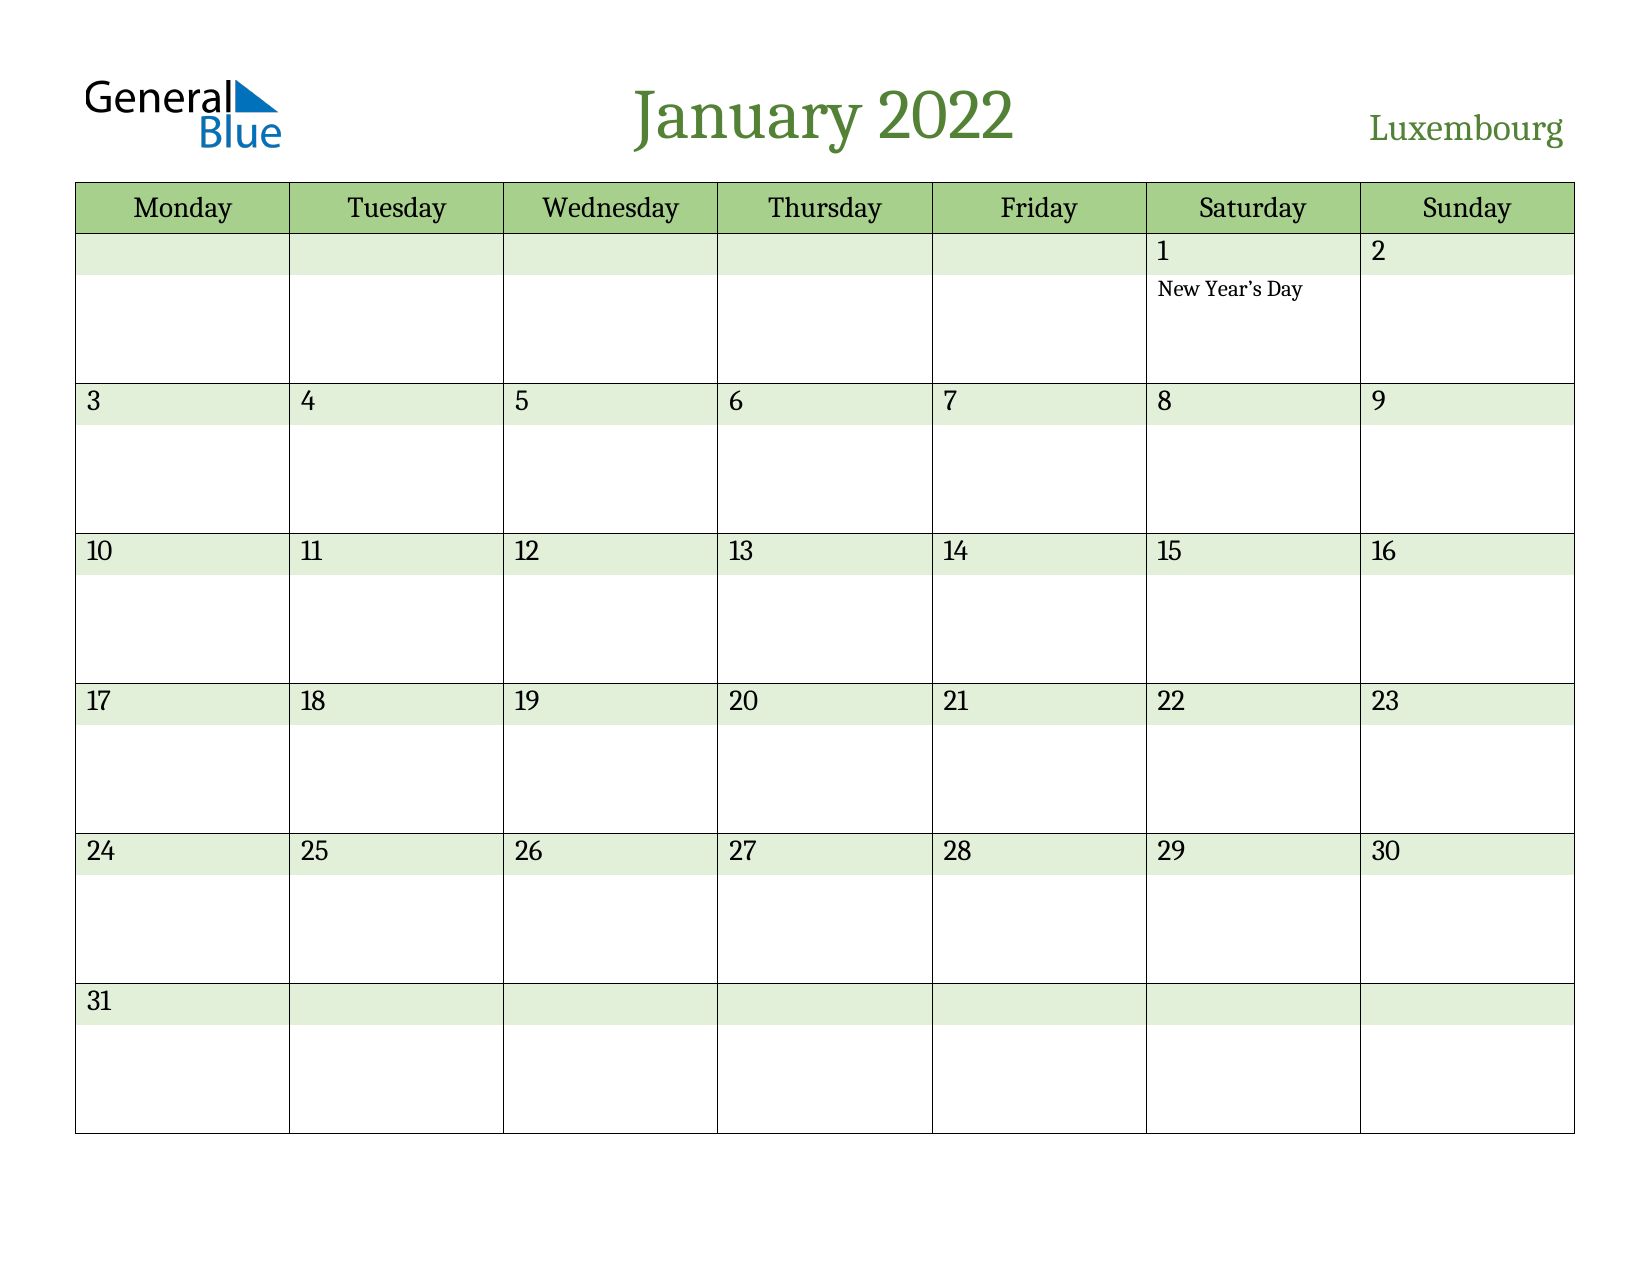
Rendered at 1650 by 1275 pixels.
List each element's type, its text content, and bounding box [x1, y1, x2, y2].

table_cell 20 [718, 684, 932, 725]
table_cell [718, 234, 932, 275]
table_cell 7 [933, 384, 1146, 425]
table_cell [718, 575, 932, 683]
table_cell Wednesday [504, 183, 717, 233]
table_cell [290, 875, 503, 983]
table_cell [1361, 875, 1574, 983]
table_cell [504, 984, 717, 1025]
table_cell [504, 275, 717, 383]
table_cell 22 [1147, 684, 1360, 725]
table_cell [718, 725, 932, 833]
table_cell 23 [1361, 684, 1574, 725]
table_cell [290, 1025, 503, 1133]
table_cell [1361, 575, 1574, 683]
table_cell 27 [718, 834, 932, 875]
table_cell 18 [290, 684, 503, 725]
table_cell [1147, 875, 1360, 983]
table_cell Sunday [1361, 183, 1574, 233]
table_cell [76, 725, 289, 833]
table_cell [718, 425, 932, 533]
table_cell [290, 575, 503, 683]
table_header Luxembourg [1146, 75, 1574, 182]
table_cell [1147, 725, 1360, 833]
table_cell [1147, 425, 1360, 533]
table_cell 25 [290, 834, 503, 875]
table_cell [718, 984, 932, 1025]
table_cell 11 [290, 534, 503, 575]
table_cell [1147, 984, 1360, 1025]
table_cell [933, 725, 1146, 833]
table_cell [504, 725, 717, 833]
table_cell [933, 984, 1146, 1025]
table_header January 2022 [504, 75, 1146, 182]
table_cell 21 [933, 684, 1146, 725]
table_cell 14 [933, 534, 1146, 575]
table_cell [76, 275, 289, 383]
table_cell 29 [1147, 834, 1360, 875]
table_cell 26 [504, 834, 717, 875]
table_cell 4 [290, 384, 503, 425]
table_cell [290, 425, 503, 533]
table_cell [290, 234, 503, 275]
table_cell 5 [504, 384, 717, 425]
table_cell 31 [76, 984, 289, 1025]
table_cell 8 [1147, 384, 1360, 425]
table_cell [718, 1025, 932, 1133]
table_cell [933, 234, 1146, 275]
table_cell [504, 234, 717, 275]
table_cell Friday [933, 183, 1146, 233]
table_cell 10 [76, 534, 289, 575]
table_cell 17 [76, 684, 289, 725]
table_cell [933, 1025, 1146, 1133]
table_cell 1 [1147, 234, 1360, 275]
table_cell [504, 875, 717, 983]
table_cell [718, 275, 932, 383]
table_cell [76, 234, 289, 275]
table_cell [718, 875, 932, 983]
table_cell [76, 575, 289, 683]
table_cell [1147, 1025, 1360, 1133]
table_cell 9 [1361, 384, 1574, 425]
table_cell 2 [1361, 234, 1574, 275]
table_cell Thursday [718, 183, 932, 233]
table_header [76, 75, 503, 182]
table_cell [290, 984, 503, 1025]
table_cell New Year’s Day [1147, 275, 1360, 383]
table_cell Monday [76, 183, 289, 233]
table_cell [1361, 725, 1574, 833]
table_cell Tuesday [290, 183, 503, 233]
table_cell 30 [1361, 834, 1574, 875]
table_cell [1361, 425, 1574, 533]
table_cell 3 [76, 384, 289, 425]
table_cell [290, 275, 503, 383]
table_cell 24 [76, 834, 289, 875]
picture [86, 80, 281, 148]
table_cell [76, 425, 289, 533]
table_cell 16 [1361, 534, 1574, 575]
table_cell [1361, 275, 1574, 383]
table_cell [290, 725, 503, 833]
table_cell [933, 425, 1146, 533]
table_cell 13 [718, 534, 932, 575]
table_cell [1147, 575, 1360, 683]
table_cell 6 [718, 384, 932, 425]
table_cell [504, 1025, 717, 1133]
table_cell 15 [1147, 534, 1360, 575]
table_cell [1361, 984, 1574, 1025]
table_cell [1361, 1025, 1574, 1133]
table_cell [933, 875, 1146, 983]
table_cell [504, 575, 717, 683]
table_cell 19 [504, 684, 717, 725]
table_cell 12 [504, 534, 717, 575]
table_cell [933, 275, 1146, 383]
table_cell 28 [933, 834, 1146, 875]
table_cell [76, 1025, 289, 1133]
table_cell Saturday [1147, 183, 1360, 233]
table_cell [933, 575, 1146, 683]
table_cell [504, 425, 717, 533]
table_cell [76, 875, 289, 983]
